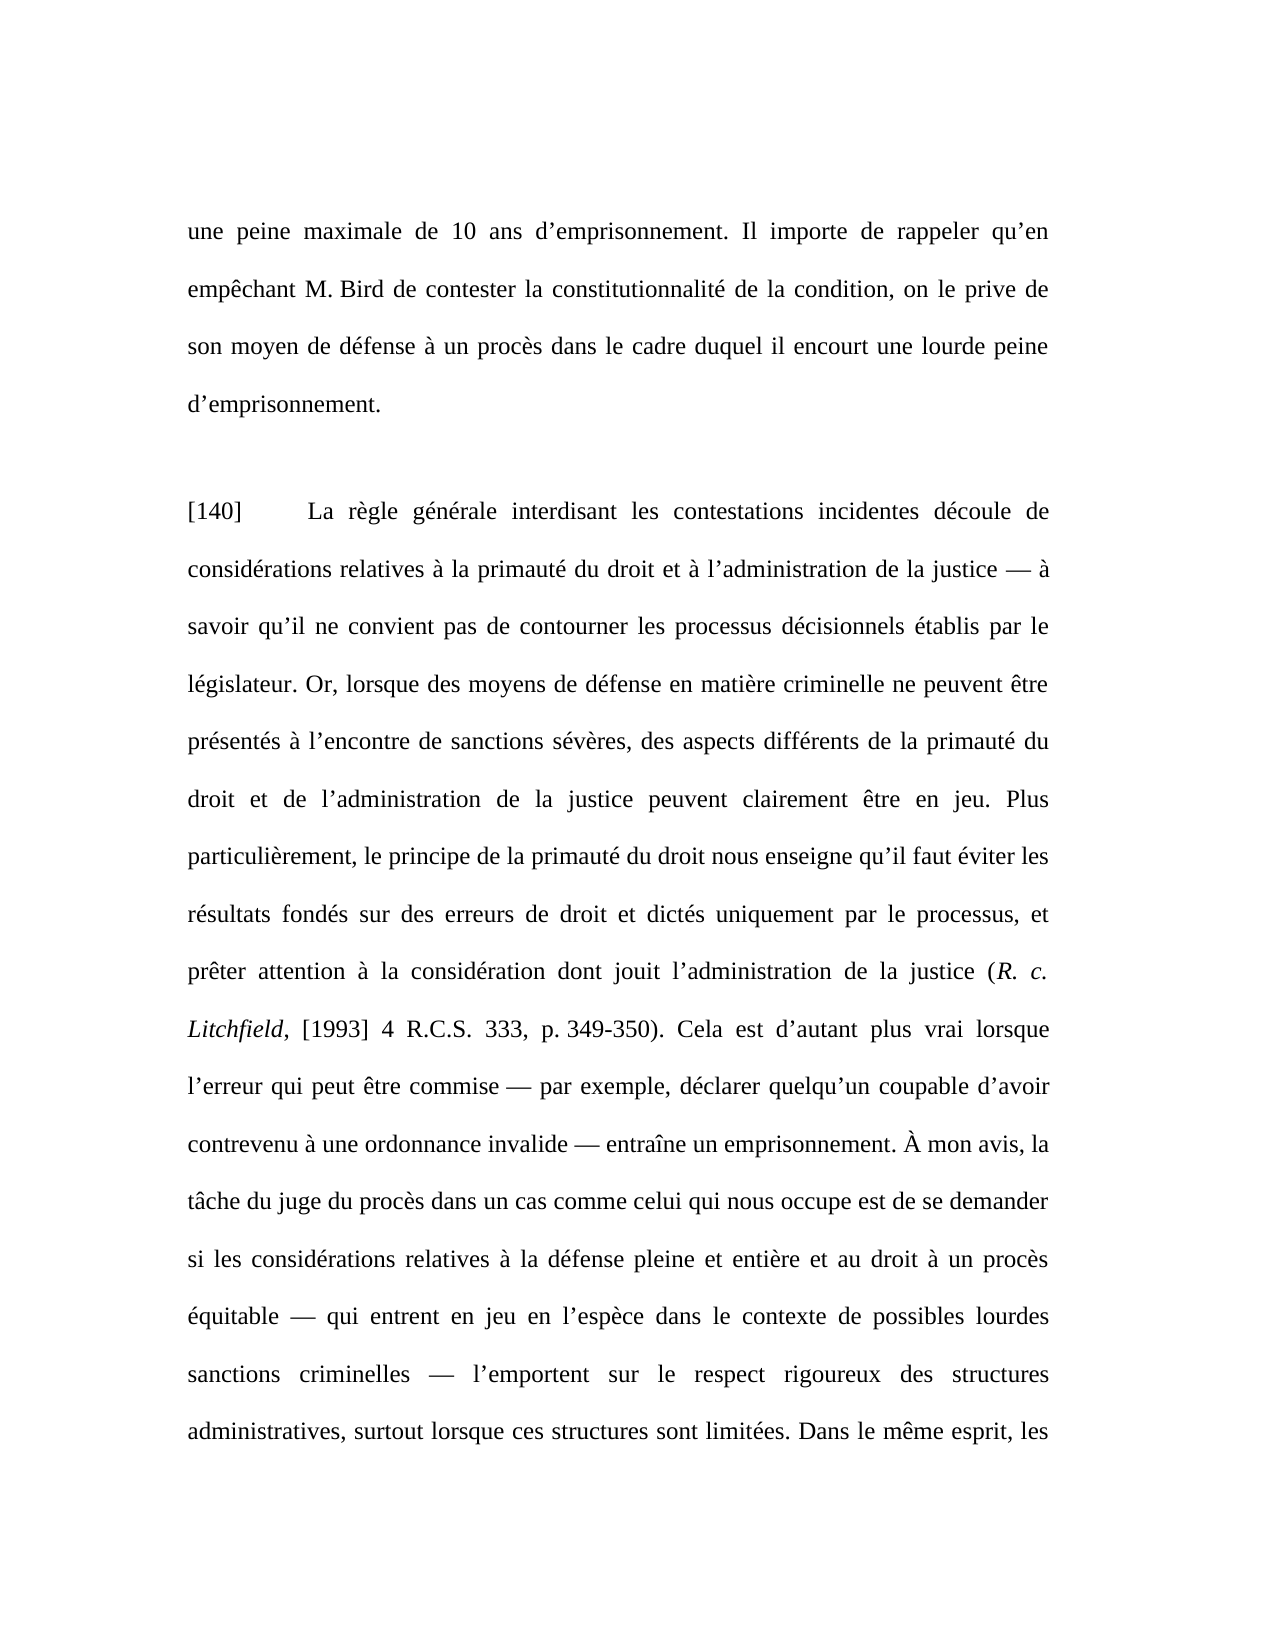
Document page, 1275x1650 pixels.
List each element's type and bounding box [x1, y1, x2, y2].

text [187, 496, 1050, 1445]
text [187, 216, 1050, 418]
